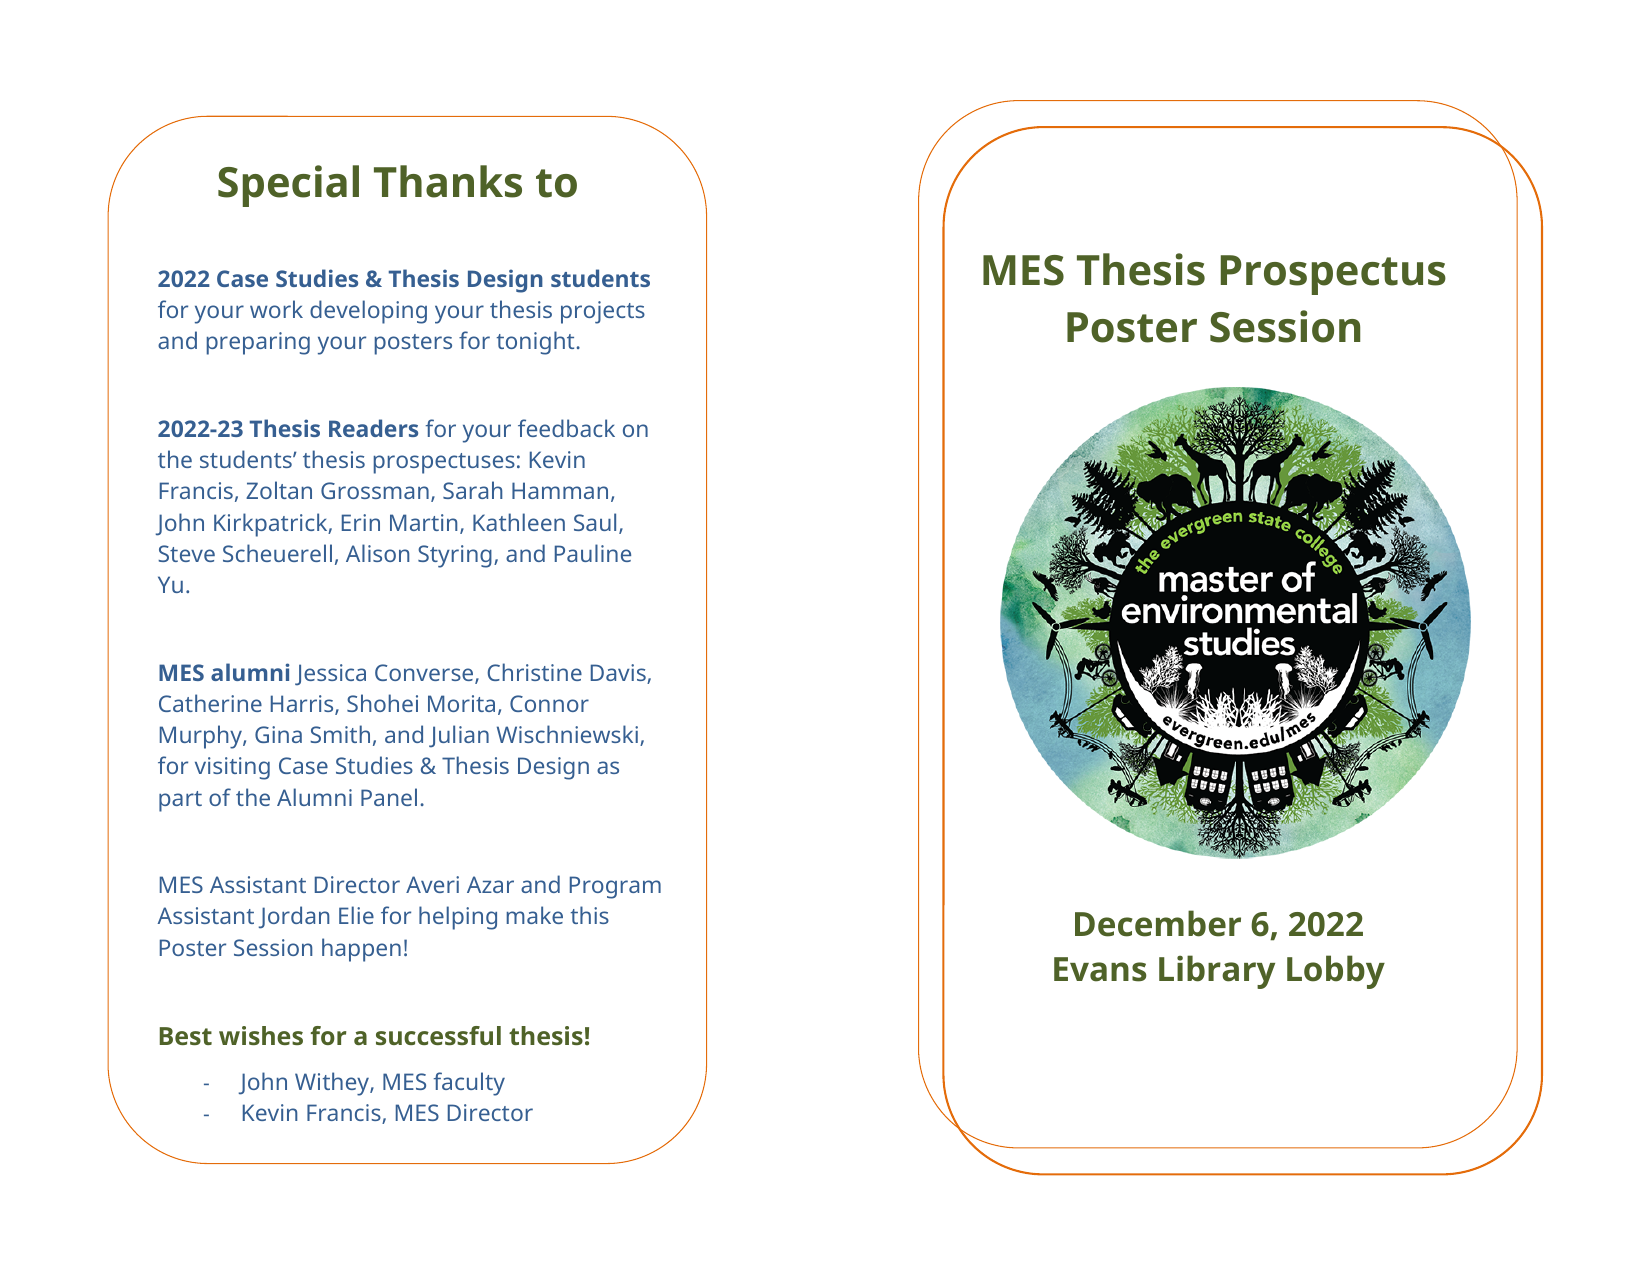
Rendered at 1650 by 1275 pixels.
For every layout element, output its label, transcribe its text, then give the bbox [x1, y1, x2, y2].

table_header [713, 128, 937, 1141]
table_header to 2022 Case Studies & Thesis Design students for your work developing your thesis projects and preparing your posters for tonight. 2022-23 Thesis Readers for your feedback on the students’ thesis prospectuses: Kevin Francis, Zoltan Grossman, Sarah Hamman, John Kirkpatrick, Erin Martin, Kathleen Saul, Steve Scheuerell, Alison Styring, and Pauline Yu. MES alumni Jessica Converse, Christine Davis, Catherine Harris, Shohei Morita, Connor Murphy, Gina Smith, and Julian Wischniewski, for visiting Case Studies & Thesis Design as part of the Alumni Panel. MES Assistant Director Averi Azar and Program Assistant Jordan Elie for helping make this Poster Session happen! Best wishes for a successful thesis! John Withey, MES faculty Kevin Francis, MES Director [113, 128, 712, 1141]
picture [989, 379, 1478, 864]
table_header MES Thesis Prospectus Poster Session December 6, 2022 Evans Library Lobby [938, 128, 1537, 1141]
